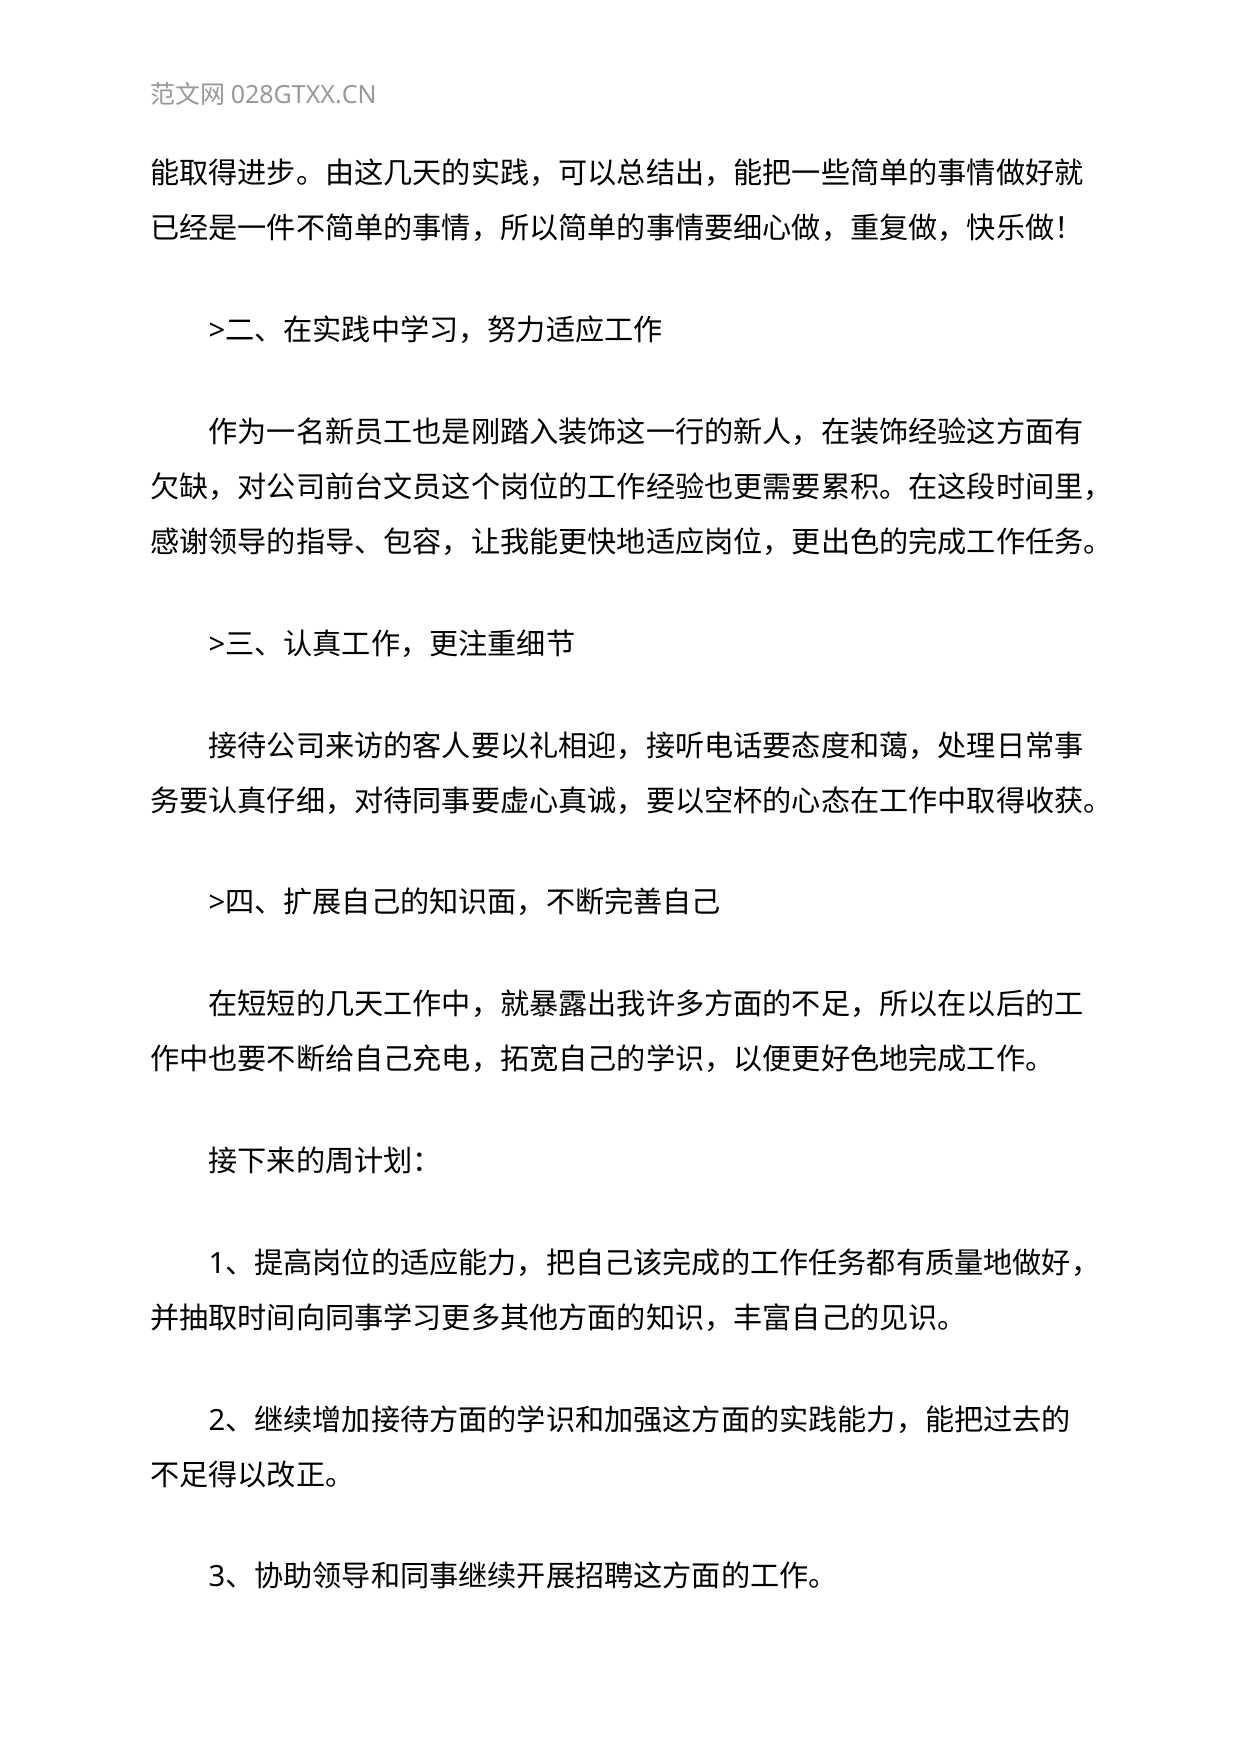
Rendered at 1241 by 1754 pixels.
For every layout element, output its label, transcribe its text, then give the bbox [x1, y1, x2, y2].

text 3、协助领导和同事继续开展招聘这方面的工作。 [150, 1553, 1090, 1595]
text 2、继续增加接待方面的学识和加强这方面的实践能力，能把过去的不足得以改正。 [150, 1396, 1090, 1493]
text 在短短的几天工作中，就暴露出我许多方面的不足，所以在以后的工作中也要不断给自己充电，拓宽自己的学识，以便更好色地完成工作。 [150, 981, 1090, 1078]
text 作为一名新员工也是刚踏入装饰这一行的新人，在装饰经验这方面有欠缺，对公司前台文员这个岗位的工作经验也更需要累积。在这段时间里，感谢领导的指导、包容，让我能更快地适应岗位，更出色的完成工作任务。 [150, 409, 1090, 561]
text 接下来的周计划： [150, 1137, 1090, 1180]
text >四、扩展自己的知识面，不断完善自己 [150, 879, 1090, 921]
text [150, 150, 1090, 247]
text >二、在实践中学习，努力适应工作 [150, 307, 1090, 349]
text >三、认真工作，更注重细节 [150, 620, 1090, 663]
text 接待公司来访的客人要以礼相迎，接听电话要态度和蔼，处理日常事务要认真仔细，对待同事要虚心真诚，要以空杯的心态在工作中取得收获。 [150, 722, 1090, 819]
text 1、提高岗位的适应能力，把自己该完成的工作任务都有质量地做好，并抽取时间向同事学习更多其他方面的知识，丰富自己的见识。 [150, 1239, 1090, 1337]
